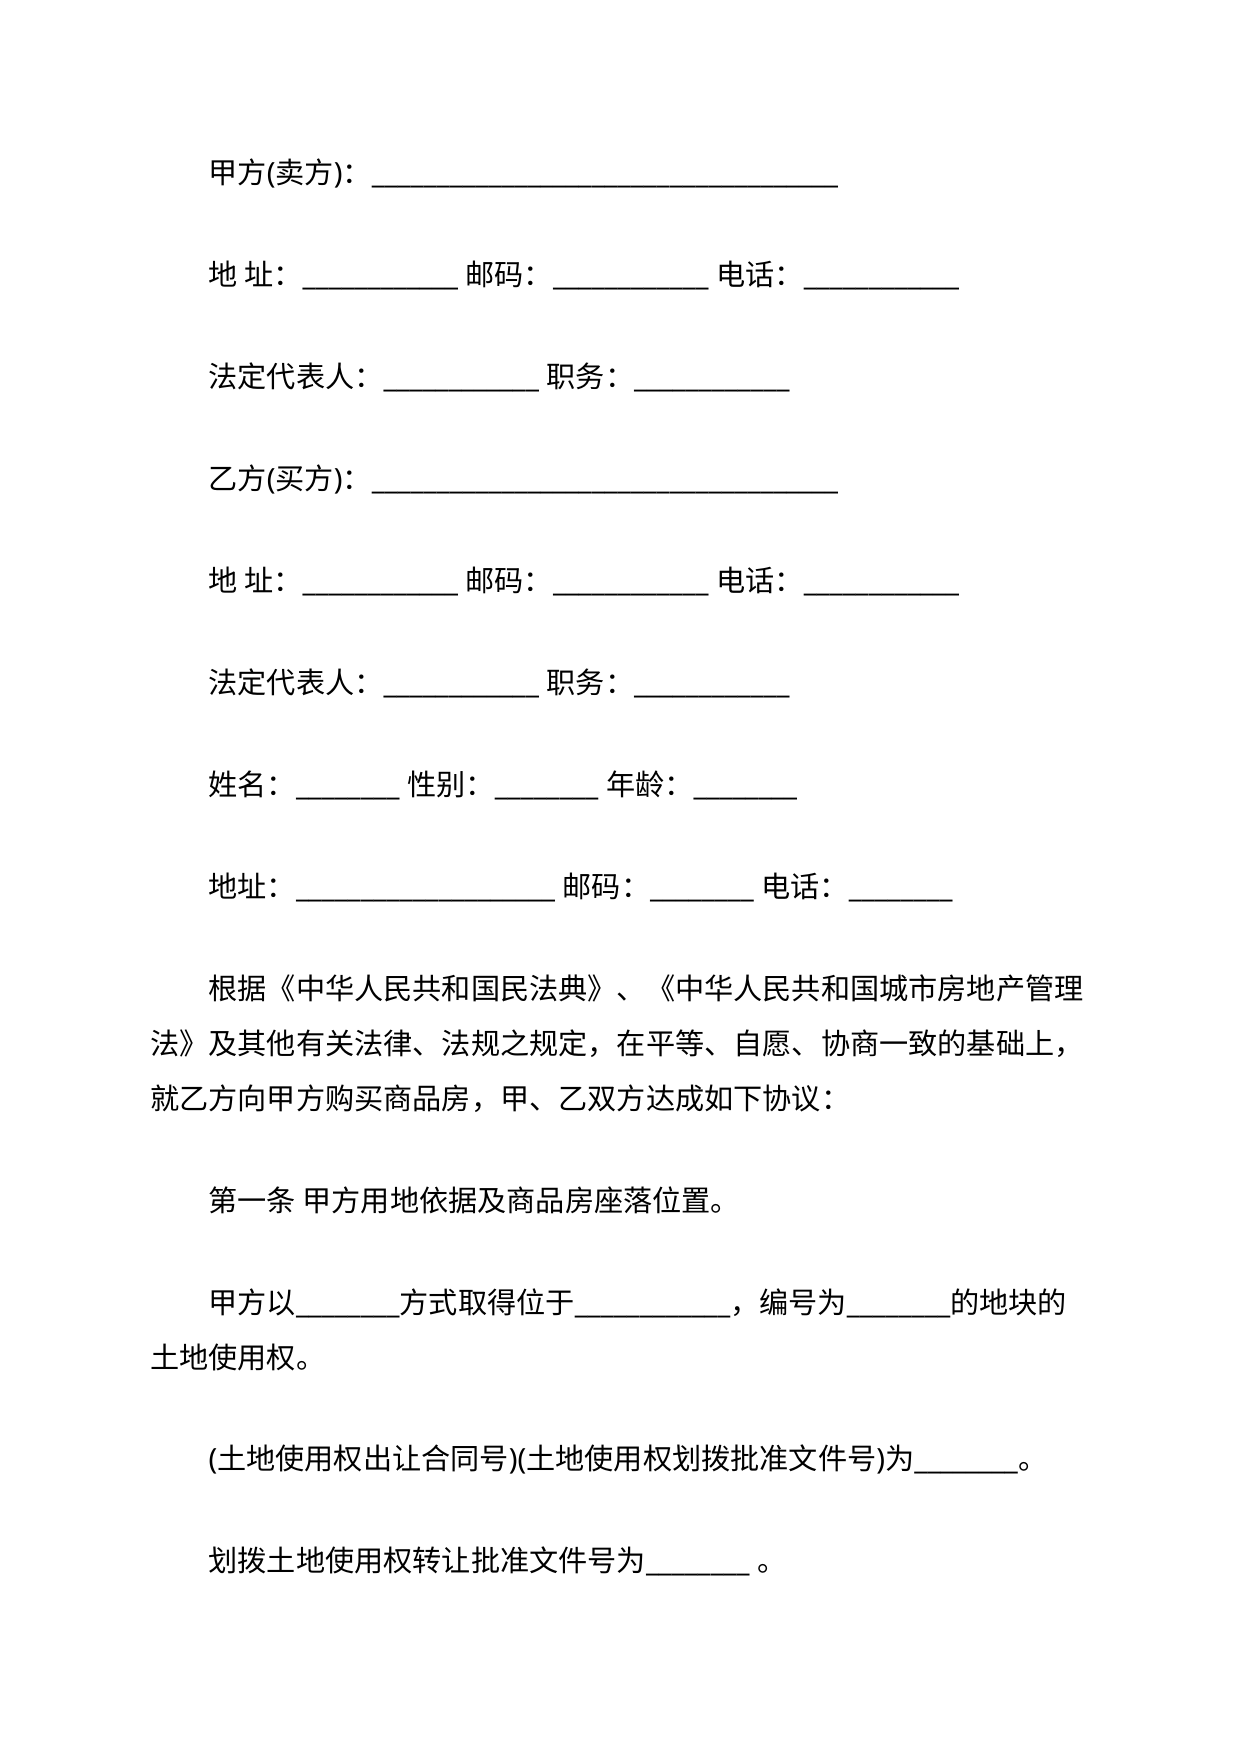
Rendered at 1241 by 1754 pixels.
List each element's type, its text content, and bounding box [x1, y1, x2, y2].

text 根据《中华人民共和国民法典》、《中华人民共和国城市房地产管理法》及其他有关法律、法规之规定，在平等、自愿、协商一致的基础上，就乙方向甲方购买商品房，甲、乙双方达成如下协议： [150, 966, 1090, 1118]
text 地 址：____________ 邮码：____________ 电话：____________ [150, 558, 1090, 600]
text 划拨土地使用权转让批准文件号为________ 。 [150, 1538, 1090, 1580]
text 甲方(卖方)：____________________________________ [150, 150, 1090, 192]
text 姓名：________ 性别：________ 年龄：________ [150, 762, 1090, 804]
text 法定代表人：____________ 职务：____________ [150, 660, 1090, 702]
text 地址：____________________ 邮码：________ 电话：________ [150, 864, 1090, 906]
text 甲方以________方式取得位于____________，编号为________的地块的土地使用权。 [150, 1279, 1090, 1376]
text 法定代表人：____________ 职务：____________ [150, 354, 1090, 396]
text (土地使用权出让合同号)(土地使用权划拨批准文件号)为________。 [150, 1436, 1090, 1478]
text 第一条 甲方用地依据及商品房座落位置。 [150, 1177, 1090, 1220]
text 地 址：____________ 邮码：____________ 电话：____________ [150, 252, 1090, 294]
text 乙方(买方)：____________________________________ [150, 456, 1090, 498]
